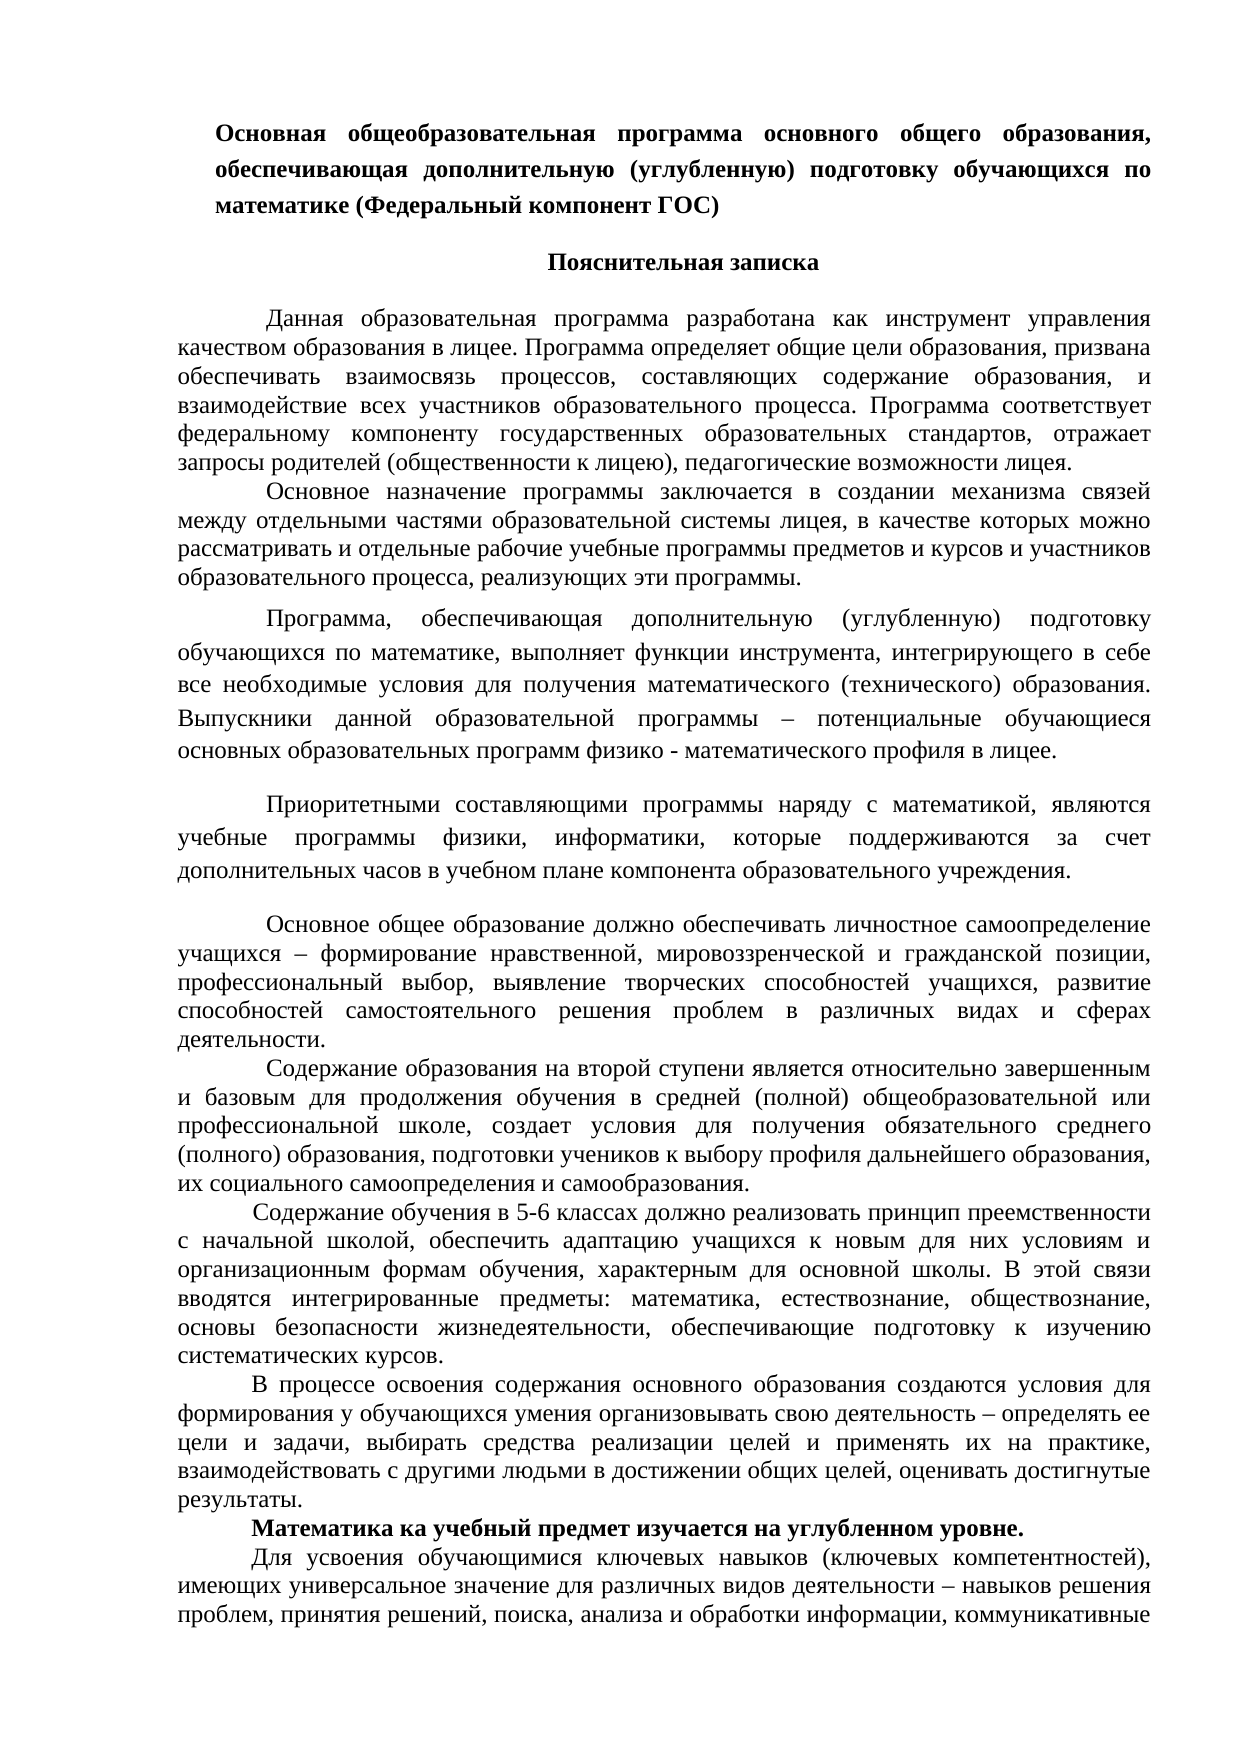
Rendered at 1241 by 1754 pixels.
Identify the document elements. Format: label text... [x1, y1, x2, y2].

text Содержание обучения в 5-6 классах должно реализовать принцип преемственности с начальной школой, обеспечить адаптацию учащихся к новым для них условиям и организационным формам обучения, характерным для основной школы. В этой связи вводятся интегрированные предметы: математика, естествознание, обществознание, основы безопасности жизнедеятельности, обеспечивающие подготовку к изучению систематических курсов. [177, 1197, 1152, 1369]
text Математика ка учебный предмет изучается на углубленном уровне. [177, 1513, 1152, 1542]
text Основная общеобразовательная программа основного общего образования, обеспечивающая дополнительную (углубленную) подготовку обучающихся по математике (Федеральный компонент ГОС) [215, 118, 1152, 219]
text Программа, обеспечивающая дополнительную (углубленную) подготовку обучающихся по математике, выполняет функции инструмента, интегрирующего в себе все необходимые условия для получения математического (технического) образования. Выпускники данной образовательной программы – потенциальные обучающиеся основных образовательных программ физико - математического профиля в лицее. [177, 603, 1152, 764]
text Содержание образования на второй ступени является относительно завершенным и базовым для продолжения обучения в средней (полной) общеобразовательной или профессиональной школе, создает условия для получения обязательного среднего (полного) образования, подготовки учеников к выбору профиля дальнейшего образования, их социального самоопределения и самообразования. [177, 1053, 1152, 1197]
text Основное назначение программы заключается в создании механизма связей между отдельными частями образовательной системы лицея, в качестве которых можно рассматривать и отдельные рабочие учебные программы предметов и курсов и участников образовательного процесса, реализующих эти программы. [177, 476, 1152, 591]
text Пояснительная записка [215, 247, 1152, 276]
text Приоритетными составляющими программы наряду с математикой, являются учебные программы физики, информатики, которые поддерживаются за счет дополнительных часов в учебном плане компонента образовательного учреждения. [177, 789, 1152, 884]
text Основное общее образование должно обеспечивать личностное самоопределение учащихся – формирование нравственной, мировоззренческой и гражданской позиции, профессиональный выбор, выявление творческих способностей учащихся, развитие способностей самостоятельного решения проблем в различных видах и сферах деятельности. [177, 909, 1152, 1053]
text В процессе освоения содержания основного образования создаются условия для формирования у обучающихся умения организовывать свою деятельность – определять ее цели и задачи, выбирать средства реализации целей и применять их на практике, взаимодействовать с другими людьми в достижении общих целей, оценивать достигнутые результаты. [177, 1369, 1152, 1513]
text Данная образовательная программа разработана как инструмент управления качеством образования в лицее. Программа определяет общие цели образования, призвана обеспечивать взаимосвязь процессов, составляющих содержание образования, и взаимодействие всех участников образовательного процесса. Программа соответствует федеральному компоненту государственных образовательных стандартов, отражает запросы родителей (общественности к лицею), педагогические возможности лицея. [177, 303, 1152, 476]
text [177, 1542, 1152, 1628]
